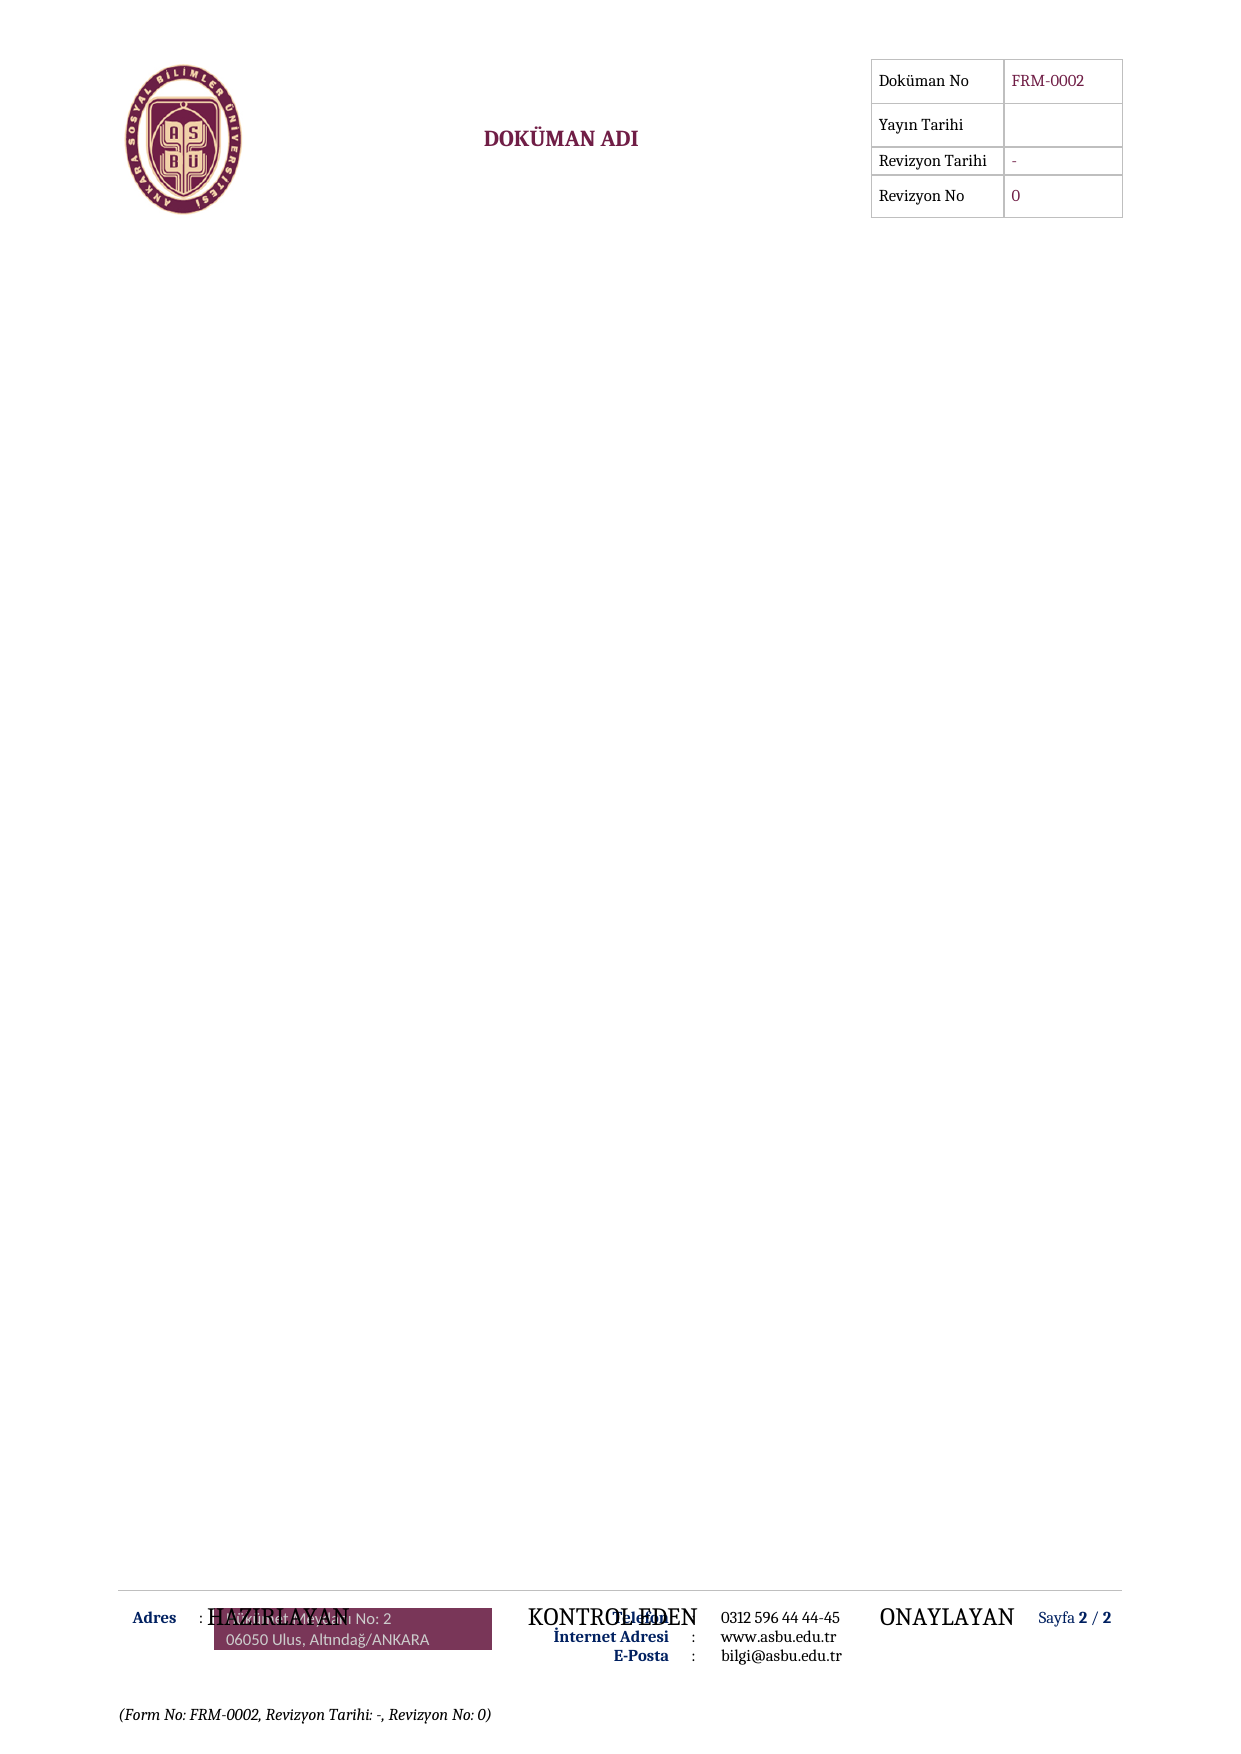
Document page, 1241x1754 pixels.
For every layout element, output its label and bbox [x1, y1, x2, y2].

picture [118, 60, 252, 218]
